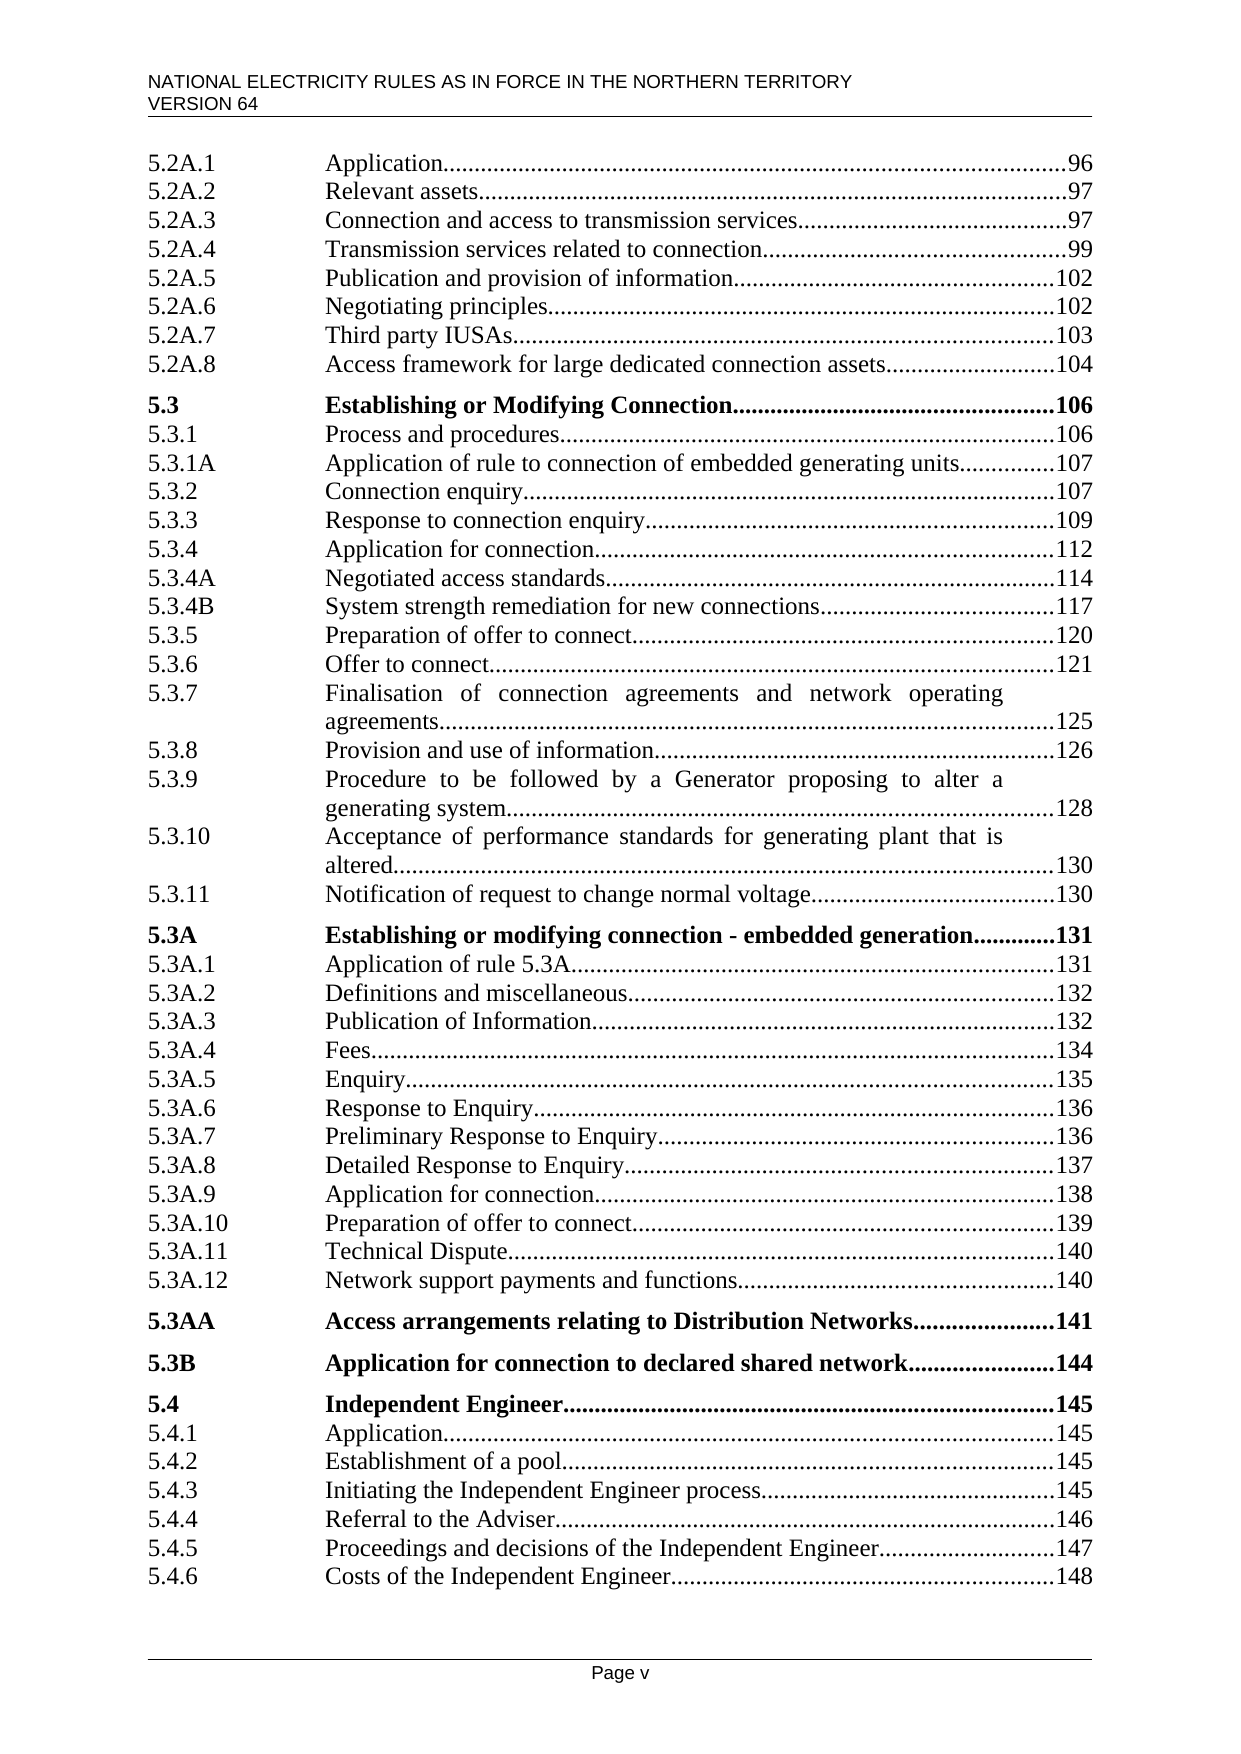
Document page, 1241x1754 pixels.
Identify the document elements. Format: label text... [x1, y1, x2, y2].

text 5.3.6 Offer to connect 121 [148, 649, 1004, 678]
text 5.3A.9 Application for connection 138 [148, 1179, 1004, 1208]
text 5.3A.3 Publication of Information 132 [148, 1006, 1004, 1035]
text 5.3.10 Acceptance of performance standards for generating plant that is altered 130 [148, 821, 1004, 879]
text 5.3.2 Connection enquiry 107 [148, 476, 1004, 505]
text 5.3.1A Application of rule to connection of embedded generating units 107 [148, 448, 1004, 476]
text 5.3.11 Notification of request to change normal voltage 130 [148, 879, 1004, 908]
text 5.3.5 Preparation of offer to connect 120 [148, 620, 1004, 649]
text 5.3A.2 Definitions and miscellaneous 132 [148, 978, 1004, 1006]
text 5.4.5 Proceedings and decisions of the Independent Engineer 147 [148, 1533, 1004, 1561]
text 5.3.7 Finalisation of connection agreements and network operating agreements 125 [148, 678, 1004, 735]
text 5.2A.3 Connection and access to transmission services 97 [148, 205, 1004, 234]
text 5.4.3 Initiating the Independent Engineer process 145 [148, 1475, 1004, 1504]
text 5.3.3 Response to connection enquiry 109 [148, 505, 1004, 534]
text 5.3A.1 Application of rule 5.3A 131 [148, 949, 1004, 978]
text 5.3.8 Provision and use of information 126 [148, 735, 1004, 764]
text 5.2A.6 Negotiating principles 102 [148, 291, 1004, 320]
text 5.2A.5 Publication and provision of information 102 [148, 263, 1004, 291]
text 5.3 Establishing or Modifying Connection 106 [148, 390, 1004, 419]
text 5.2A.7 Third party IUSAs 103 [148, 320, 1004, 349]
text 5.3AA Access arrangements relating to Distribution Networks 141 [148, 1306, 1004, 1335]
text 5.2A.8 Access framework for large dedicated connection assets 104 [148, 349, 1004, 378]
text 5.3B Application for connection to declared shared network 144 [148, 1348, 1004, 1376]
text 5.3.1 Process and procedures 106 [148, 419, 1004, 448]
text 5.3A.10 Preparation of offer to connect 139 [148, 1208, 1004, 1236]
text 5.3.9 Procedure to be followed by a Generator proposing to alter a generating system 128 [148, 764, 1004, 821]
text 5.4.4 Referral to the Adviser 146 [148, 1504, 1004, 1533]
text 5.4.2 Establishment of a pool 145 [148, 1446, 1004, 1475]
text 5.3.4 Application for connection 112 [148, 534, 1004, 563]
text 5.3A.4 Fees 134 [148, 1035, 1004, 1064]
text 5.3A.8 Detailed Response to Enquiry 137 [148, 1150, 1004, 1179]
text 5.3A.5 Enquiry 135 [148, 1064, 1004, 1093]
text 5.3A.12 Network support payments and functions 140 [148, 1265, 1004, 1294]
text 5.4.6 Costs of the Independent Engineer 148 [148, 1561, 1004, 1590]
text 5.2A.2 Relevant assets 97 [148, 176, 1004, 205]
text 5.3A Establishing or modifying connection - embedded generation 131 [148, 920, 1004, 949]
text 5.3.4A Negotiated access standards 114 [148, 563, 1004, 591]
text 5.3A.6 Response to Enquiry 136 [148, 1093, 1004, 1121]
text 5.2A.1 Application 96 [148, 148, 1004, 176]
text 5.3.4B System strength remediation for new connections 117 [148, 591, 1004, 620]
text 5.3A.11 Technical Dispute 140 [148, 1236, 1004, 1265]
text 5.2A.4 Transmission services related to connection 99 [148, 234, 1004, 263]
text 5.4.1 Application 145 [148, 1418, 1004, 1446]
text 5.4 Independent Engineer 145 [148, 1389, 1004, 1418]
text 5.3A.7 Preliminary Response to Enquiry 136 [148, 1121, 1004, 1150]
